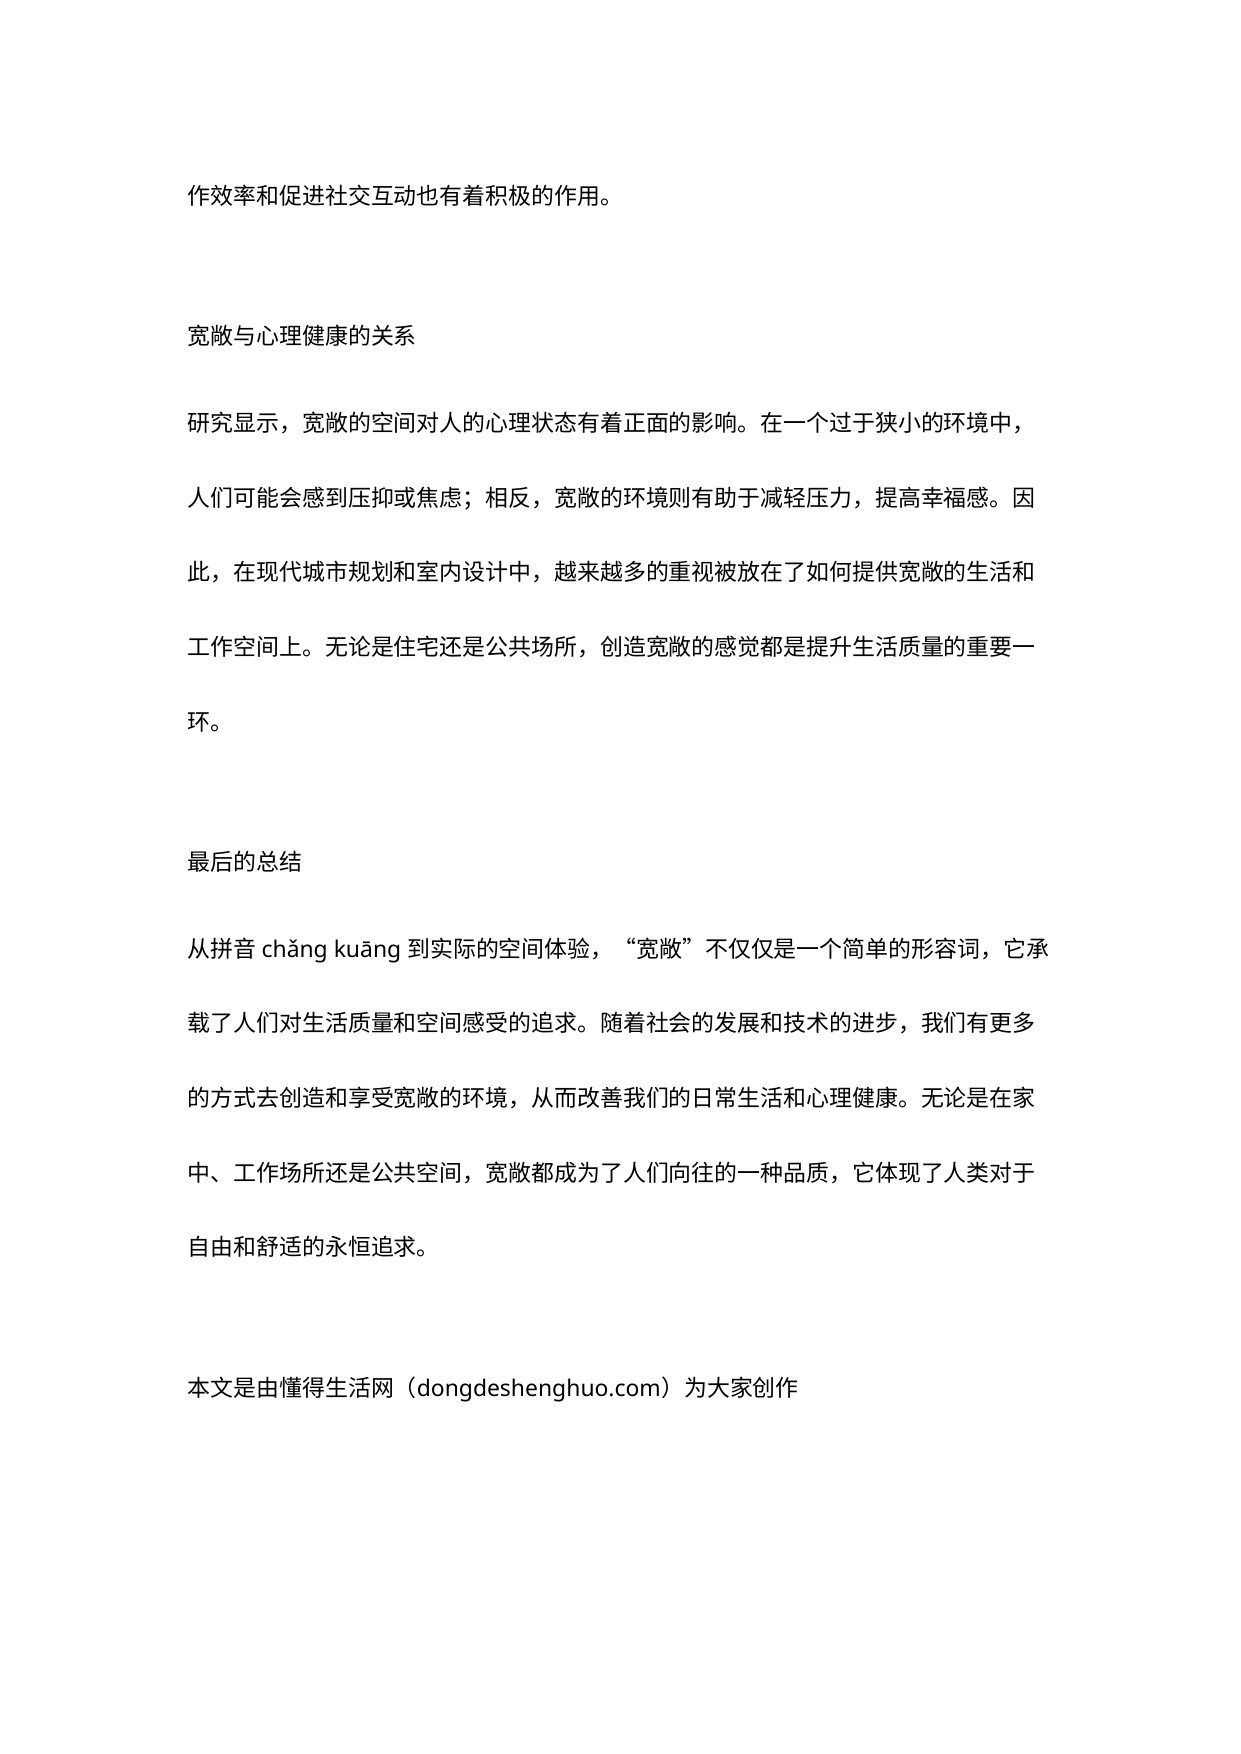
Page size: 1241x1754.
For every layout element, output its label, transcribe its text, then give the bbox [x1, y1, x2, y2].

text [187, 162, 1053, 227]
text 最后的总结 [187, 828, 1053, 893]
text 本文是由懂得生活网（dongdeshenghuo.com）为大家创作 [187, 1354, 1053, 1419]
text 研究显示，宽敞的空间对人的心理状态有着正面的影响。在一个过于狭小的环境中，人们可能会感到压抑或焦虑；相反，宽敞的环境则有助于减轻压力，提高幸福感。因此，在现代城市规划和室内设计中，越来越多的重视被放在了如何提供宽敞的生活和工作空间上。无论是住宅还是公共场所，创造宽敞的感觉都是提升生活质量的重要一环。 [187, 389, 1053, 753]
text 从拼音 chǎng kuāng 到实际的空间体验，“宽敞”不仅仅是一个简单的形容词，它承载了人们对生活质量和空间感受的追求。随着社会的发展和技术的进步，我们有更多的方式去创造和享受宽敞的环境，从而改善我们的日常生活和心理健康。无论是在家中、工作场所还是公共空间，宽敞都成为了人们向往的一种品质，它体现了人类对于自由和舒适的永恒追求。 [187, 915, 1053, 1278]
text 宽敞与心理健康的关系 [187, 302, 1053, 367]
